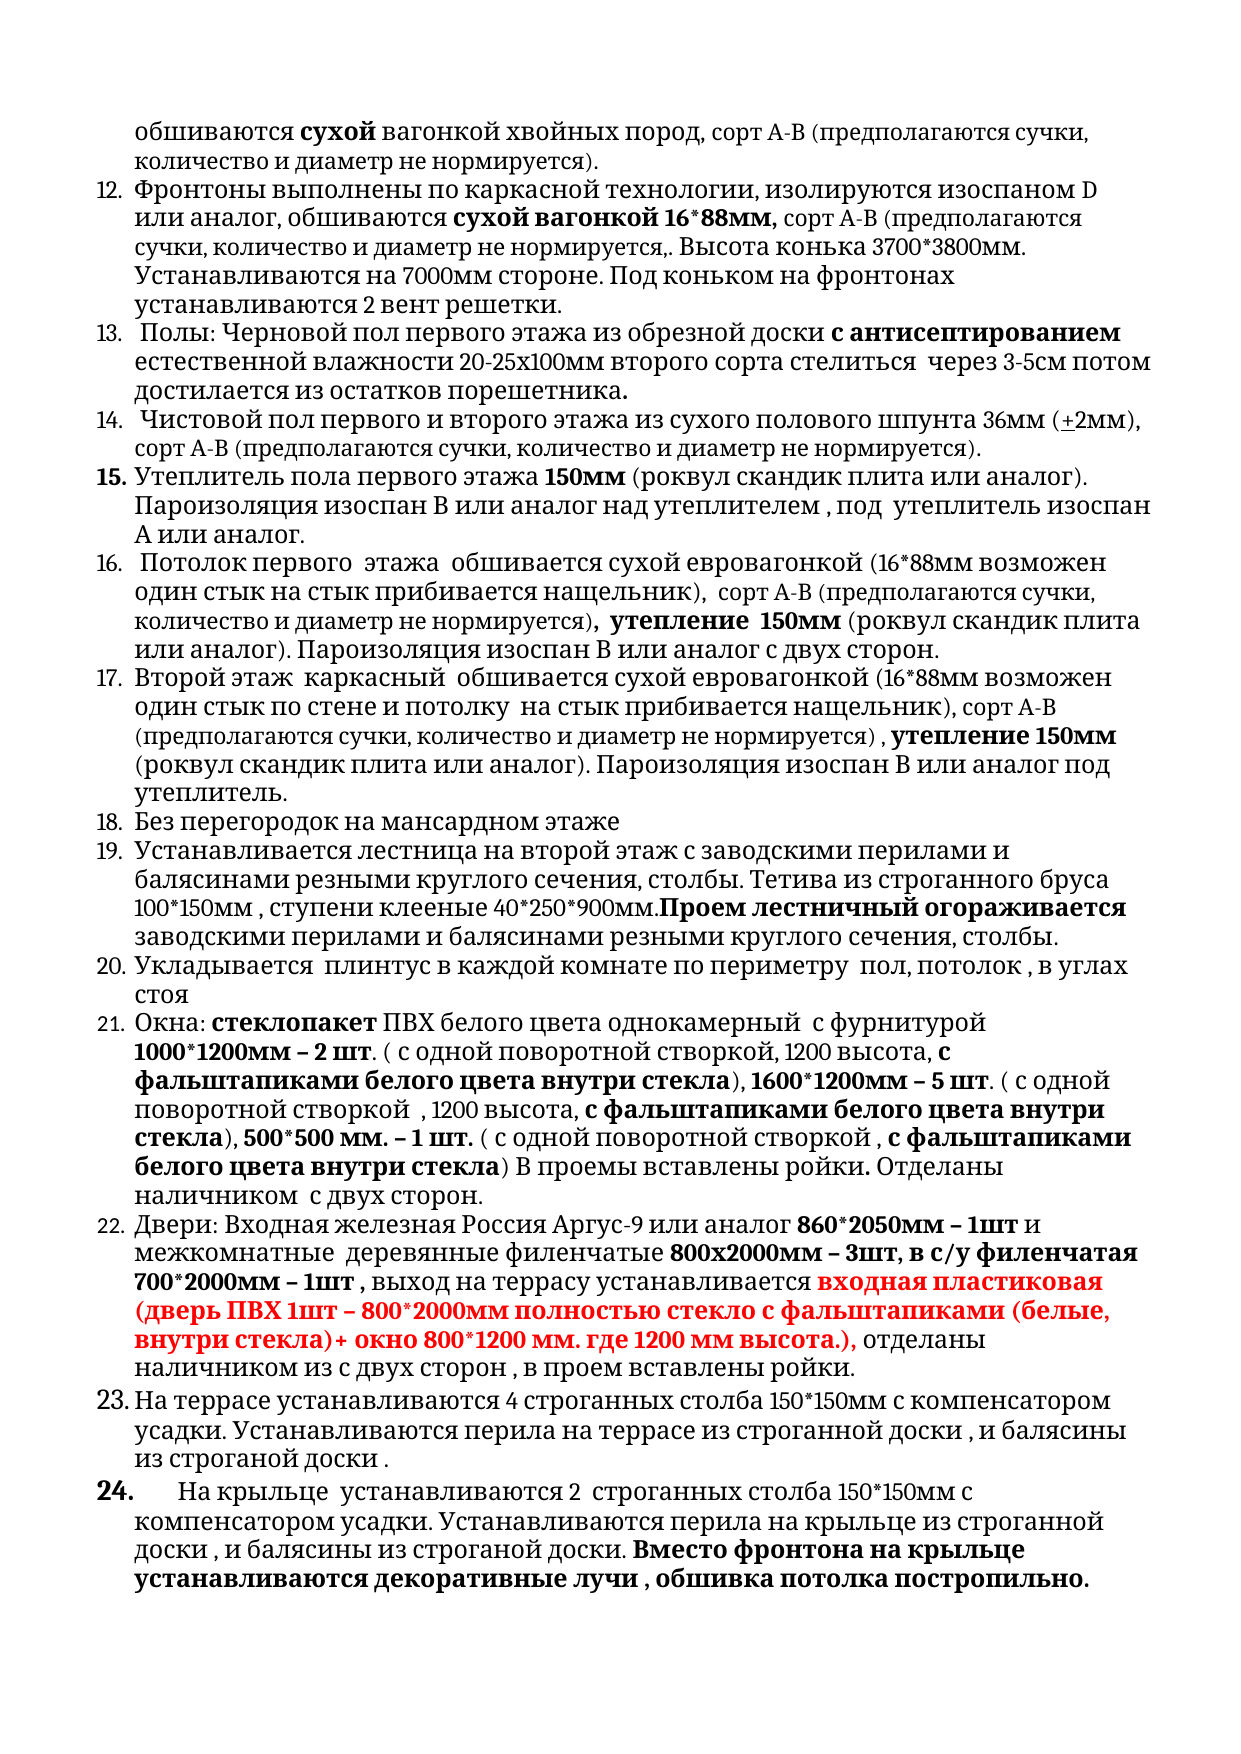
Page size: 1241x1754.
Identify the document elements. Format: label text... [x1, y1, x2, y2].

list Окна: стеклопакет ПВХ белого цвета однокамерный с фурнитурой 1000*1200мм – 2 шт. ( с одной поворотной створкой, 1200 высота, с фальштапиками белого цвета внутри стекла), 1600*1200мм – 5 шт. ( с одной поворотной створкой , 1200 высота, с фальштапиками белого цвета внутри стекла), 500*500 мм. – 1 шт. ( с одной поворотной створкой , с фальштапиками белого цвета внутри стекла) В проемы вставлены ройки. Отделаны наличником с двух сторон. [97, 1009, 1152, 1211]
list Устанавливается лестница на второй этаж с заводскими перилами и балясинами резными круглого сечения, столбы. Тетива из строганного бруса 100*150мм , ступени клееные 40*250*900мм.Проем лестничный огораживается заводскими перилами и балясинами резными круглого сечения, столбы. [97, 837, 1152, 952]
list На террасе устанавливаются 4 строганных столба 150*150мм с компенсатором усадки. Устанавливаются перила на террасе из строганной доски , и балясины из строганой доски . [97, 1383, 1152, 1474]
list Двери: Входная железная Россия Аргус-9 или аналог 860*2050мм – 1шт и межкомнатные деревянные филенчатые 800х2000мм – 3шт, в с/у филенчатая 700*2000мм – 1шт , выход на террасу устанавливается входная пластиковая (дверь ПВХ 1шт – 800*2000мм полностью стекло с фальштапиками (белые, внутри стекла)+ окно 800*1200 мм. где 1200 мм высота.), отделаны наличником из с двух сторон , в проем вставлены ройки. [97, 1211, 1152, 1383]
list Второй этаж каркасный обшивается сухой евровагонкой (16*88мм возможен один стык по стене и потолку на стык прибивается нащельник), сорт А-В (предполагаются сучки, количество и диаметр не нормируется) , утепление 150мм (роквул скандик плита или аналог). Пароизоляция изоспан В или аналог под утеплитель. [97, 664, 1152, 808]
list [97, 118, 1152, 176]
list Фронтоны выполнены по каркасной технологии, изолируются изоспаном D или аналог, обшиваются сухой вагонкой 16*88мм, сорт А-В (предполагаются сучки, количество и диаметр не нормируется,. Высота конька 3700*3800мм. Устанавливаются на 7000мм стороне. Под коньком на фронтонах устанавливаются 2 вент решетки. [97, 176, 1152, 319]
list Без перегородок на мансардном этаже [97, 808, 1152, 837]
list Полы: Черновой пол первого этажа из обрезной доски с антисептированием естественной влажности 20-25х100мм второго сорта стелиться через 3-5см потом достилается из остатков порешетника. [97, 319, 1152, 406]
list Утеплитель пола первого этажа 150мм (роквул скандик плита или аналог). Пароизоляция изоспан В или аналог над утеплителем , под утеплитель изоспан А или аналог. [97, 463, 1152, 549]
list Чистовой пол первого и второго этажа из сухого полового шпунта 36мм (+2мм), сорт А-В (предполагаются сучки, количество и диаметр не нормируется). [97, 406, 1152, 463]
list На крыльце устанавливаются 2 строганных столба 150*150мм с компенсатором усадки. Устанавливаются перила на крыльце из строганной доски , и балясины из строганой доски. Вместо фронтона на крыльце устанавливаются декоративные лучи , обшивка потолка постропильно. [97, 1474, 1152, 1594]
list Потолок первого этажа обшивается сухой евровагонкой (16*88мм возможен один стык на стык прибивается нащельник), сорт А-В (предполагаются сучки, количество и диаметр не нормируется), утепление 150мм (роквул скандик плита или аналог). Пароизоляция изоспан В или аналог с двух сторон. [97, 549, 1152, 664]
list Укладывается плинтус в каждой комнате по периметру пол, потолок , в углах стоя [97, 952, 1152, 1009]
